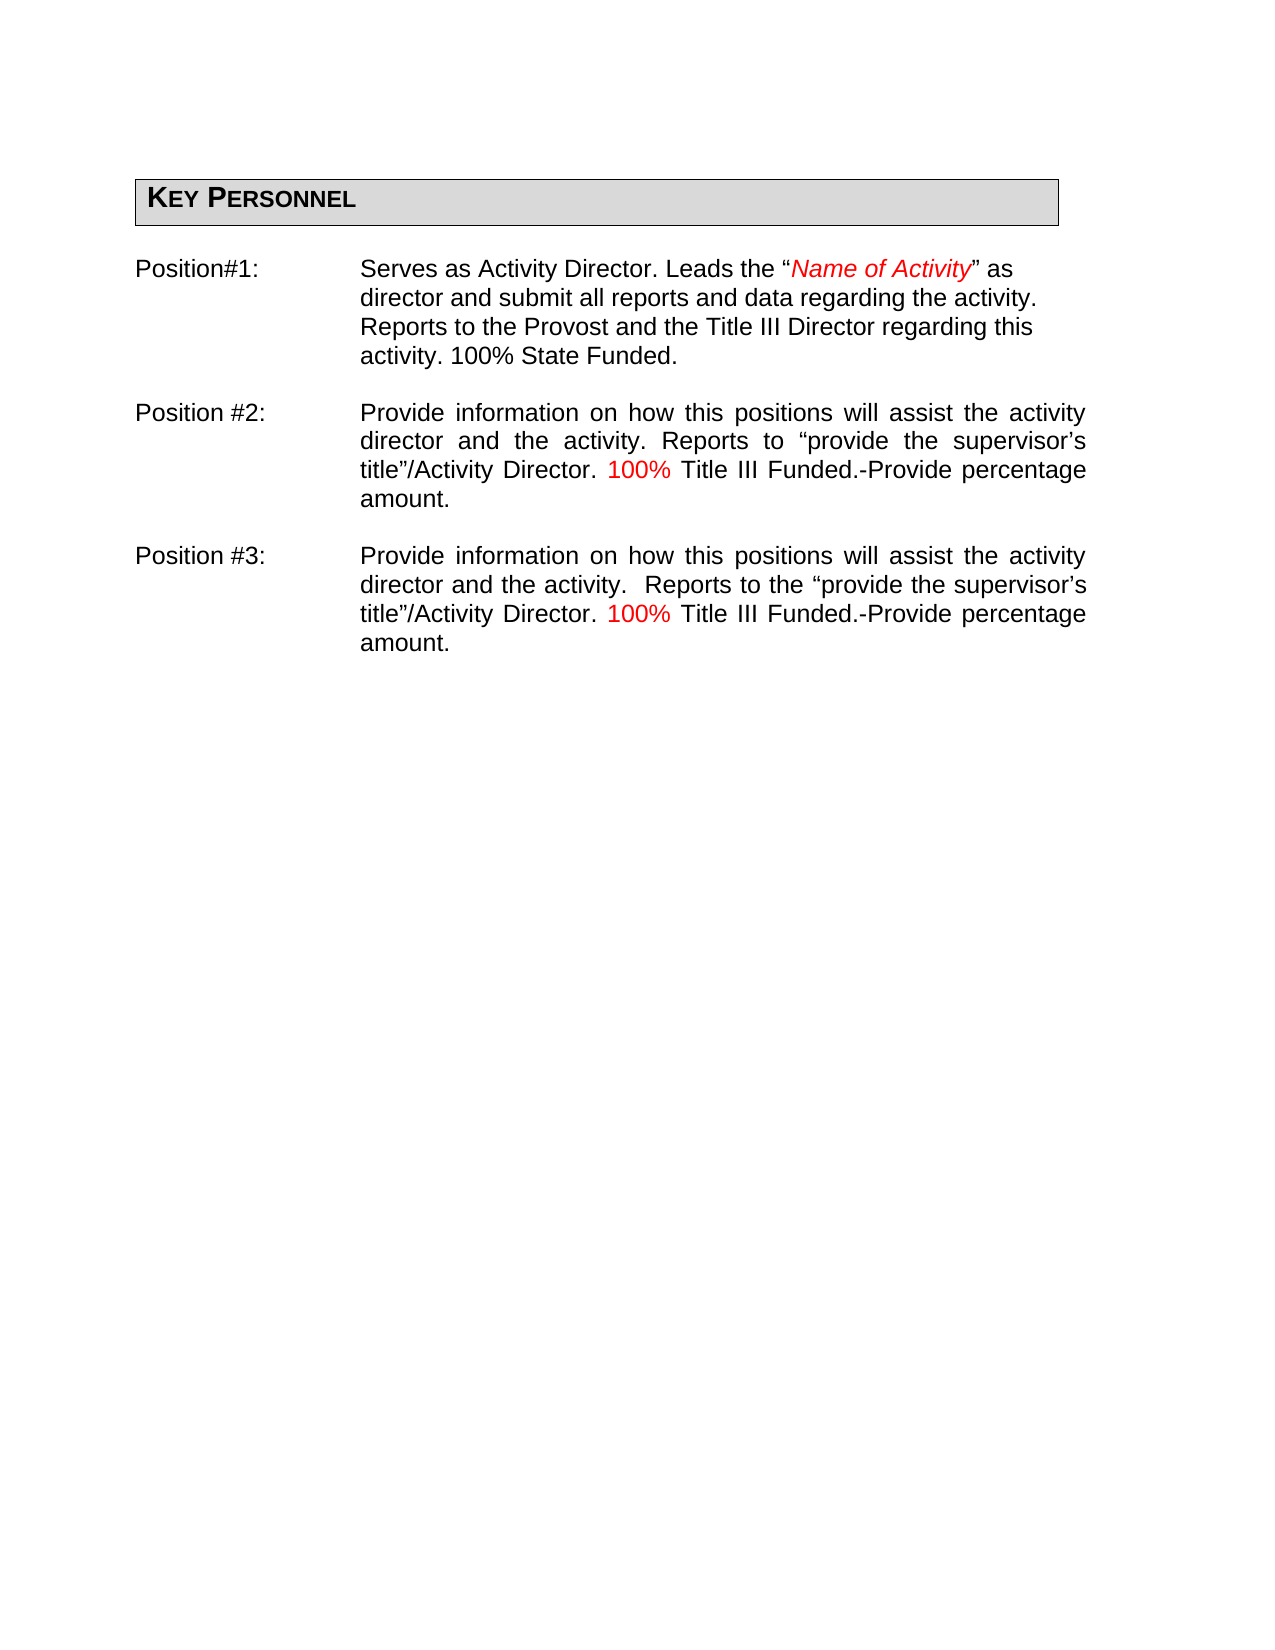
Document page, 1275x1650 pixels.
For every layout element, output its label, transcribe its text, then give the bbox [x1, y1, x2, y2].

table_header Key Personnel [136, 180, 1058, 225]
text Position #2: Provide information on how this positions will assist the activity director and the activity. Reports to “provide the supervisor’s title”/Activity Director. 100% Title III Funded.-Provide percentage amount. [135, 397, 1087, 512]
text Position#1: Serves as Activity Director. Leads the “Name of Activity” as director and submit all reports and data regarding the activity. Reports to the Provost and the Title III Director regarding this activity. 100% State Funded. [135, 254, 1087, 369]
text Position #3: Provide information on how this positions will assist the activity director and the activity. Reports to the “provide the supervisor’s title”/Activity Director. 100% Title III Funded.-Provide percentage amount. [135, 541, 1087, 656]
